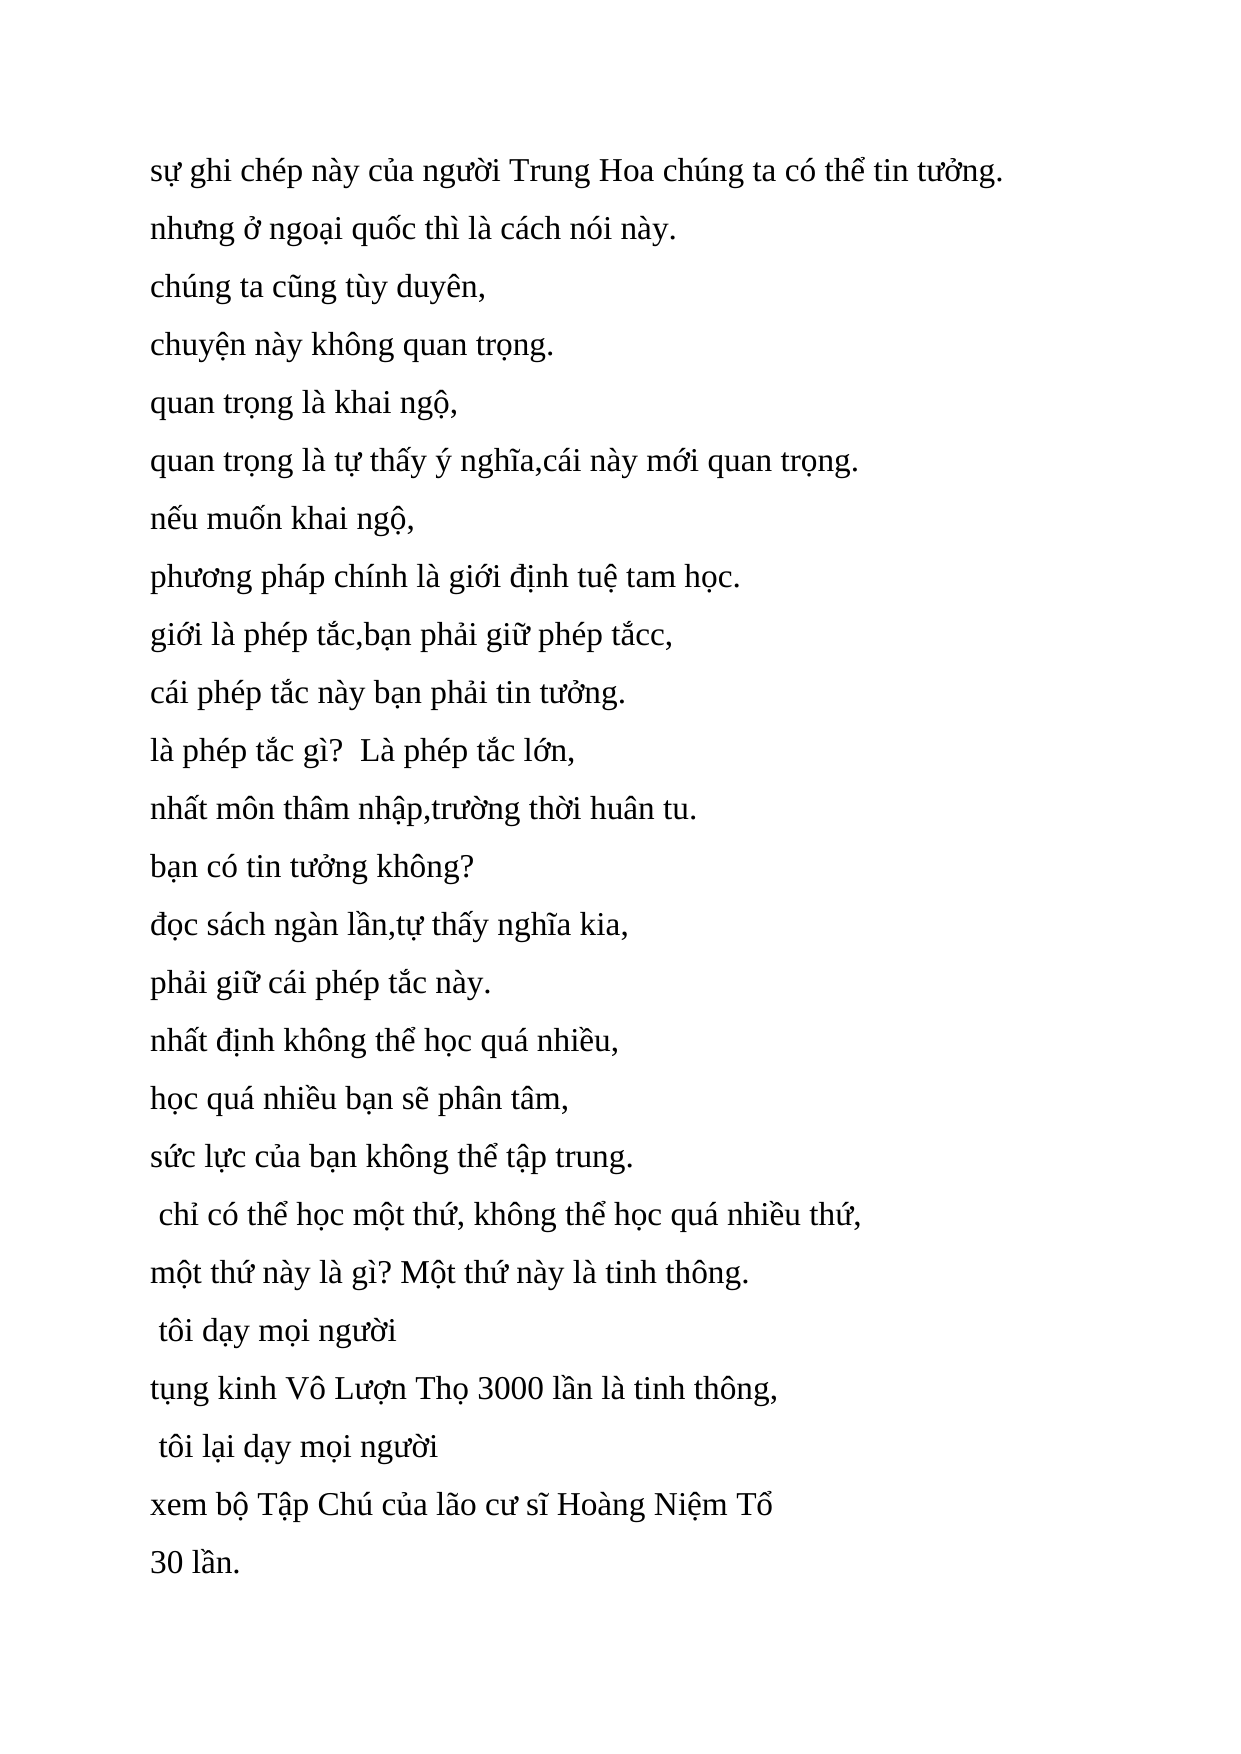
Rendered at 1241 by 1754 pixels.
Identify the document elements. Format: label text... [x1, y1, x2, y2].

text tôi lại dạy mọi người [150, 1426, 1090, 1465]
text 30 lần. [150, 1542, 1090, 1581]
text chuyện này không quan trọng. [150, 324, 1090, 362]
text giới là phép tắc,bạn phải giữ phép tắcc, [150, 614, 1090, 652]
text sự ghi chép này của người Trung Hoa chúng ta có thể tin tưởng. [150, 150, 1090, 188]
text nhưng ở ngoại quốc thì là cách nói này. [150, 208, 1090, 246]
text xem bộ Tập Chú của lão cư sĩ Hoàng Niệm Tổ [150, 1484, 1090, 1523]
text phương pháp chính là giới định tuệ tam học. [150, 556, 1090, 594]
text nếu muốn khai ngộ, [150, 498, 1090, 536]
text cái phép tắc này bạn phải tin tưởng. [150, 672, 1090, 711]
text tụng kinh Vô Lượn Thọ 3000 lần là tinh thông, [150, 1368, 1090, 1407]
text một thứ này là gì? Một thứ này là tinh thông. [150, 1252, 1090, 1291]
text phải giữ cái phép tắc này. [150, 962, 1090, 1001]
text quan trọng là tự thấy ý nghĩa,cái này mới quan trọng. [150, 440, 1090, 478]
text chỉ có thể học một thứ, không thể học quá nhiều thứ, [150, 1194, 1090, 1233]
text chúng ta cũng tùy duyên, [150, 266, 1090, 304]
text là phép tắc gì? Là phép tắc lớn, [150, 730, 1090, 768]
text học quá nhiều bạn sẽ phân tâm, [150, 1078, 1090, 1117]
text đọc sách ngàn lần,tự thấy nghĩa kia, [150, 904, 1090, 943]
text nhất định không thể học quá nhiều, [150, 1020, 1090, 1059]
text sức lực của bạn không thể tập trung. [150, 1136, 1090, 1175]
text quan trọng là khai ngộ, [150, 382, 1090, 420]
text nhất môn thâm nhập,trường thời huân tu. [150, 788, 1090, 827]
text bạn có tin tưởng không? [150, 846, 1090, 884]
text tôi dạy mọi người [150, 1310, 1090, 1349]
